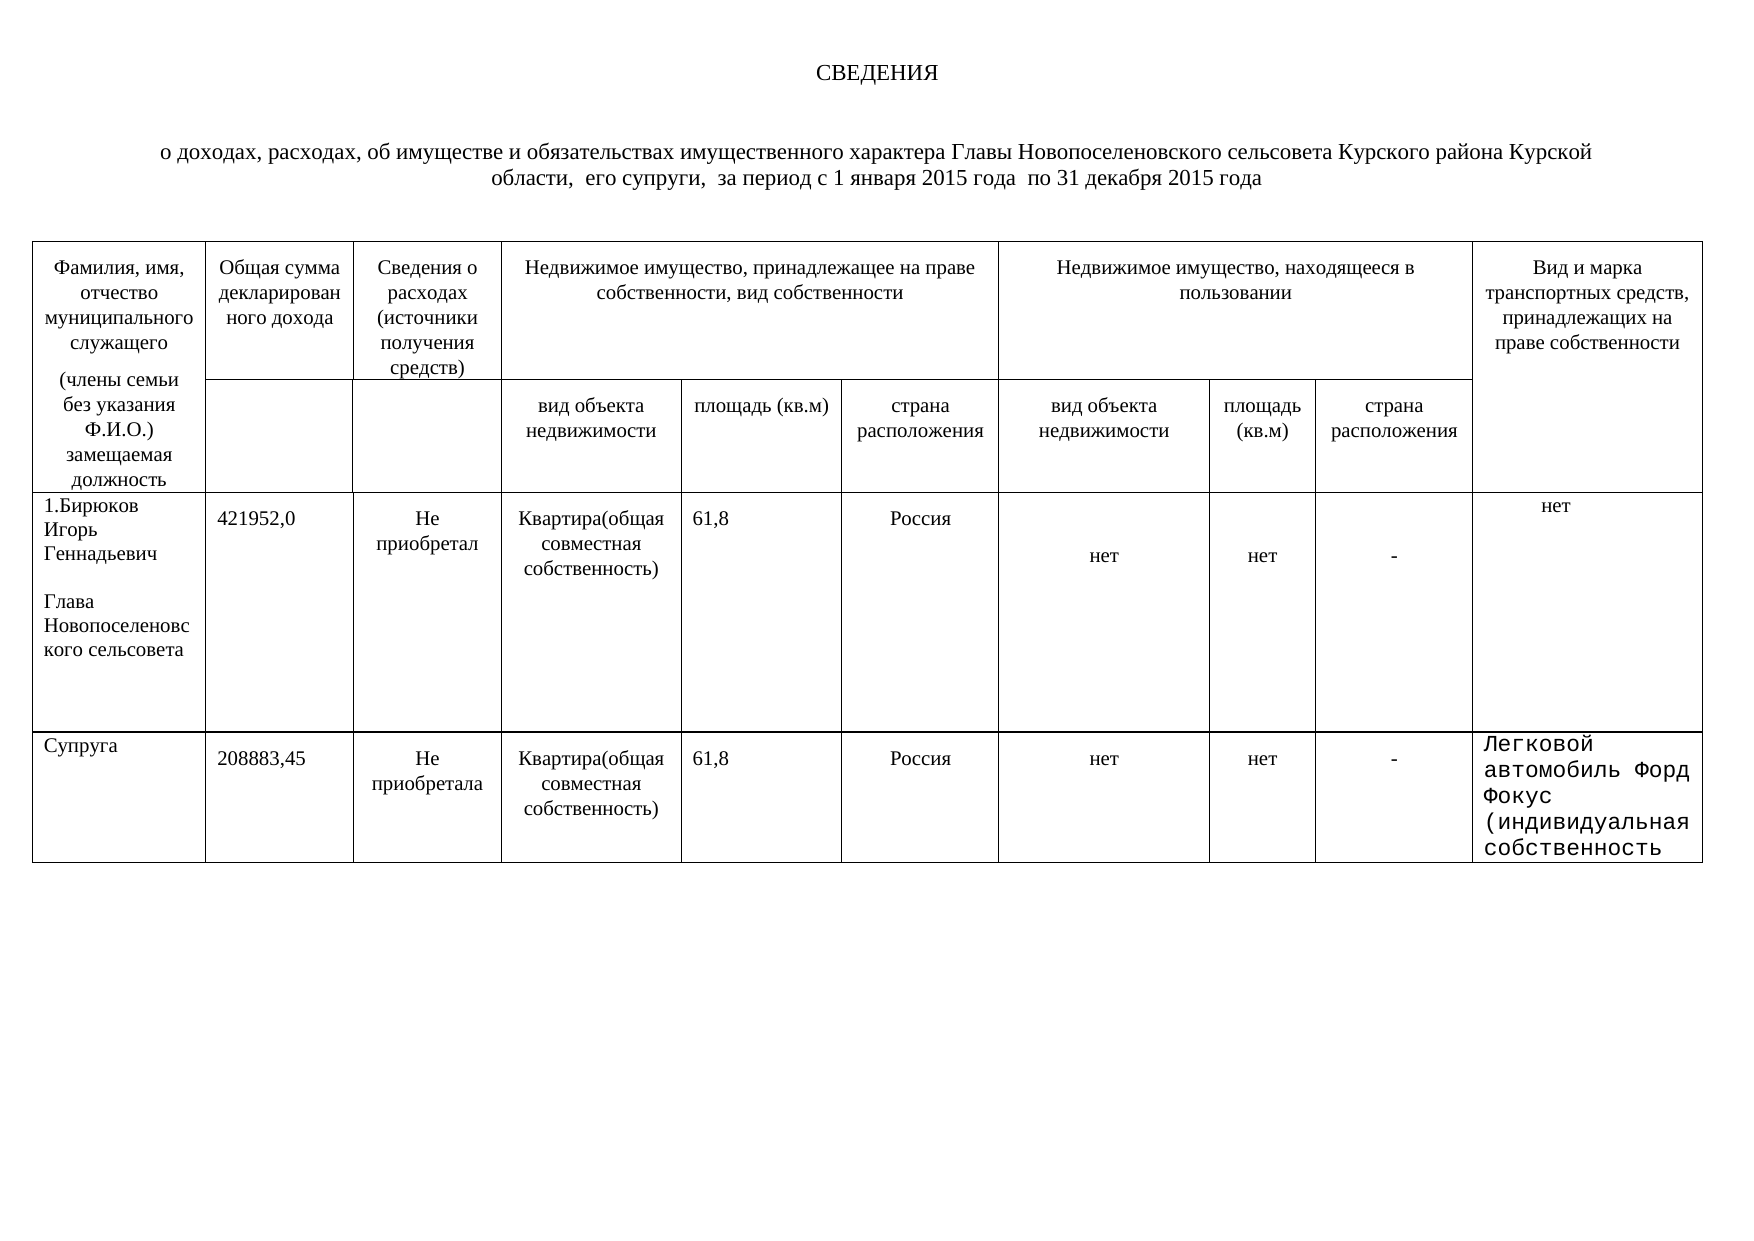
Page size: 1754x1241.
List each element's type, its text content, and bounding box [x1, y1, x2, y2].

table_cell - [1316, 493, 1472, 731]
table_cell Супруга [33, 733, 205, 862]
table_header Недвижимое имущество, принадлежащее на праве собственности, вид собственности [502, 242, 998, 379]
table_cell - [1316, 733, 1472, 862]
table_cell 208883,45 [206, 733, 353, 862]
table_cell [206, 380, 352, 492]
table_cell нет [1210, 493, 1315, 731]
table_header Общая сумма декларированного дохода [206, 242, 353, 379]
table_cell Не приобретала [354, 733, 501, 862]
text о доходах, расходах, об имуществе и обязательствах имущественного характера Главы Новопоселеновского сельсовета Курского района Курской области, его супруги, за период с 1 января 2015 года по 31 декабря 2015 года [118, 138, 1636, 191]
table_header Фамилия, имя, отчество муниципального служащего (члены семьи без указания Ф.И.О.) замещаемая должность [33, 242, 205, 492]
text СВЕДЕНИЯ [118, 59, 1636, 85]
table_cell 421952,0 [206, 493, 353, 731]
table_cell Квартира(общая совместная собственность) [502, 493, 681, 731]
table_cell 61,8 [682, 733, 841, 862]
table_cell Россия [842, 493, 998, 731]
table_cell Квартира(общая совместная собственность) [502, 733, 681, 862]
table_cell вид объекта недвижимости [999, 380, 1209, 492]
table_cell нет [999, 493, 1209, 731]
table_cell площадь (кв.м) [682, 380, 841, 492]
table_cell 1.Бирюков Игорь Геннадьевич Глава Новопоселеновского сельсовета [33, 493, 205, 731]
table_cell Легковой автомобиль Форд Фокус (индивидуальная собственность [1473, 733, 1702, 862]
table_header Сведения о расходах (источники получения средств) [354, 242, 501, 379]
table_cell [353, 380, 501, 492]
table_cell нет [1473, 493, 1702, 731]
table_cell площадь (кв.м) [1210, 380, 1315, 492]
table_cell Россия [842, 733, 998, 862]
table_cell 61,8 [682, 493, 841, 731]
table_header Вид и марка транспортных средств, принадлежащих на праве собственности [1473, 242, 1702, 492]
table_header Недвижимое имущество, находящееся в пользовании [999, 242, 1472, 379]
table_cell страна расположения [842, 380, 998, 492]
table_cell вид объекта недвижимости [502, 380, 681, 492]
table_cell страна расположения [1316, 380, 1472, 492]
table_cell нет [999, 733, 1209, 862]
table_cell Не приобретал [354, 493, 501, 731]
table_cell нет [1210, 733, 1315, 862]
